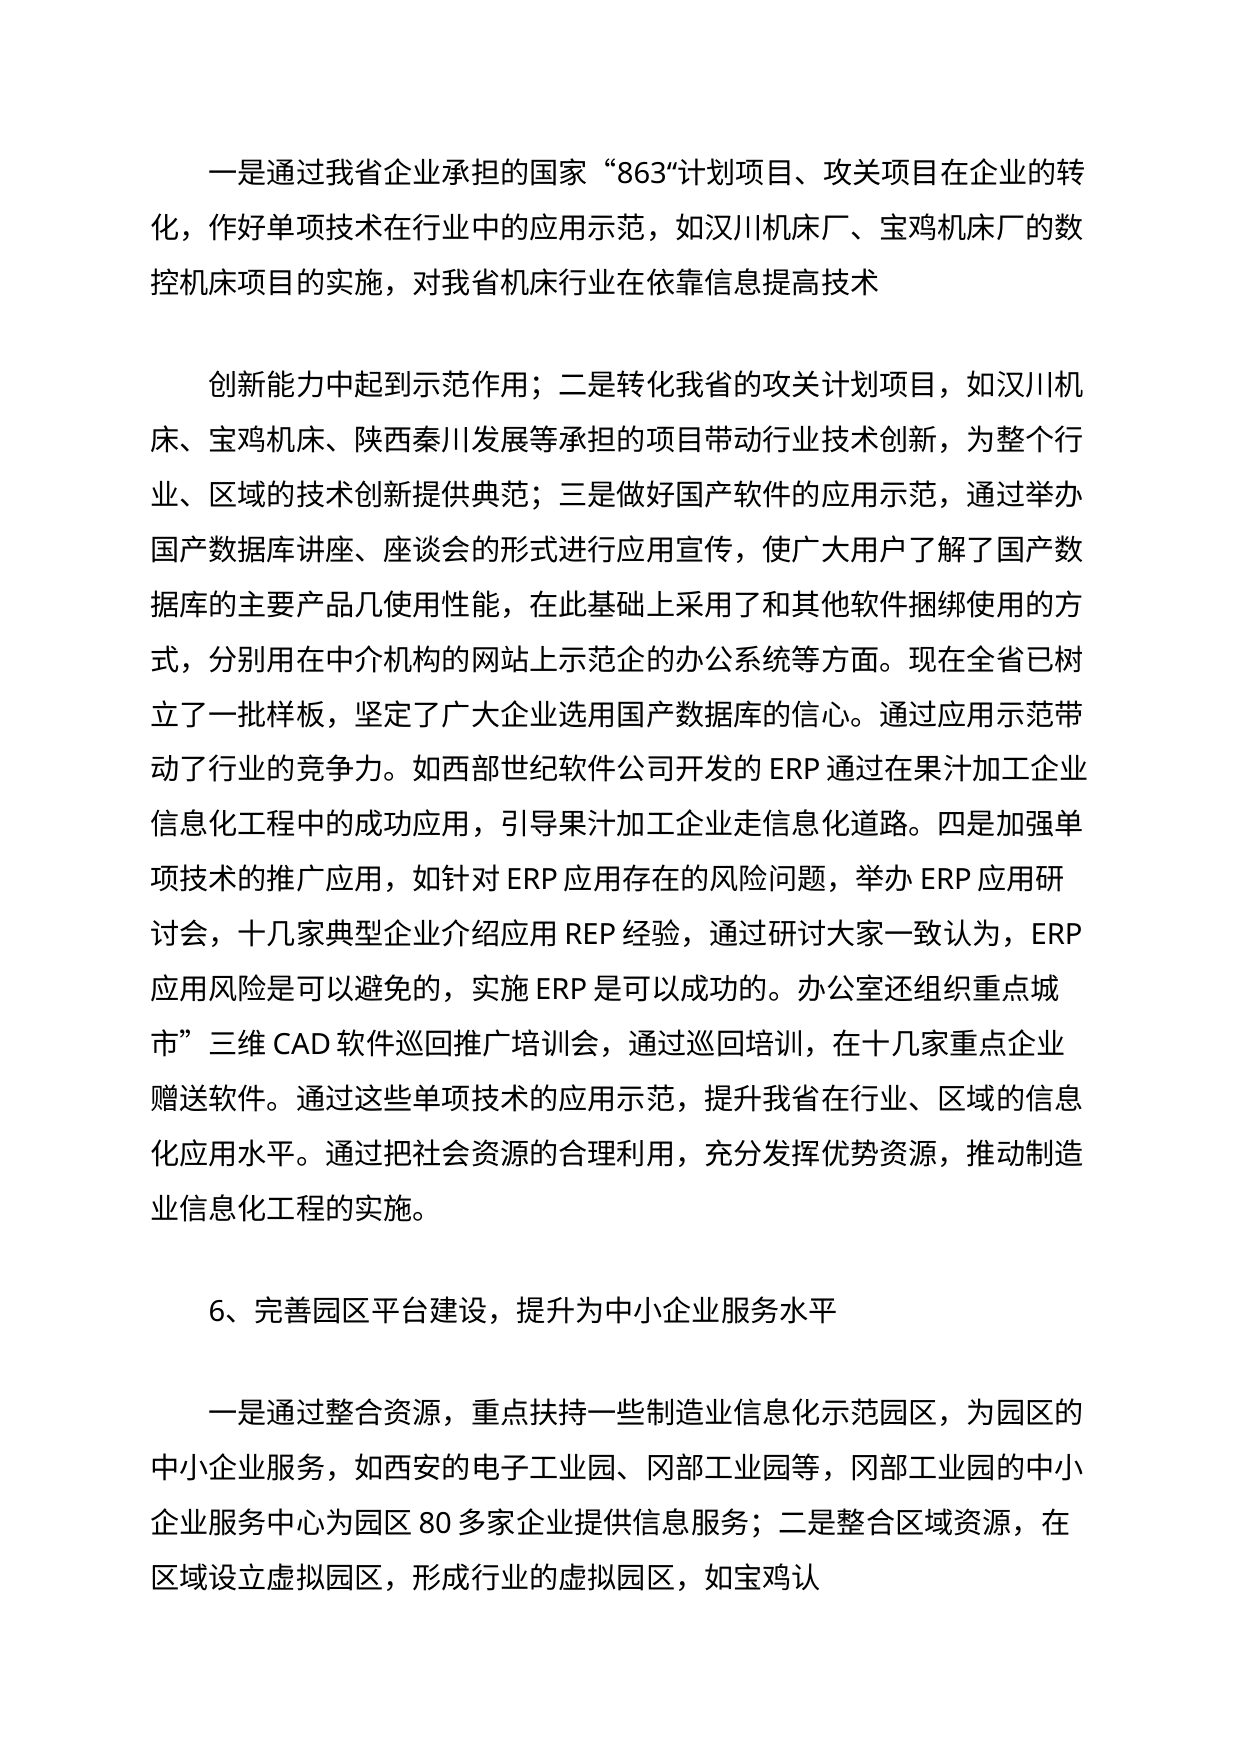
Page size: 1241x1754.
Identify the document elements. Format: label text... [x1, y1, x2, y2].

text 创新能力中起到示范作用；二是转化我省的攻关计划项目，如汉川机床、宝鸡机床、陕西秦川发展等承担的项目带动行业技术创新，为整个行业、区域的技术创新提供典范；三是做好国产软件的应用示范，通过举办国产数据库讲座、座谈会的形式进行应用宣传，使广大用户了解了国产数据库的主要产品几使用性能，在此基础上采用了和其他软件捆绑使用的方式，分别用在中介机构的网站上示范企的办公系统等方面。现在全省已树立了一批样板，坚定了广大企业选用国产数据库的信心。通过应用示范带动了行业的竞争力。如西部世纪软件公司开发的ERP通过在果汁加工企业信息化工程中的成功应用，引导果汁加工企业走信息化道路。四是加强单项技术的推广应用，如针对ERP应用存在的风险问题，举办ERP应用研讨会，十几家典型企业介绍应用REP经验，通过研讨大家一致认为，ERP应用风险是可以避免的，实施ERP是可以成功的。办公室还组织重点城市”三维CAD软件巡回推广培训会，通过巡回培训，在十几家重点企业赠送软件。通过这些单项技术的应用示范，提升我省在行业、区域的信息化应用水平。通过把社会资源的合理利用，充分发挥优势资源，推动制造业信息化工程的实施。 [150, 362, 1090, 1228]
text 一是通过我省企业承担的国家“863“计划项目、攻关项目在企业的转化，作好单项技术在行业中的应用示范，如汉川机床厂、宝鸡机床厂的数控机床项目的实施，对我省机床行业在依靠信息提高技术 [150, 150, 1090, 302]
text 6、完善园区平台建设，提升为中小企业服务水平 [150, 1287, 1090, 1330]
text 一是通过整合资源，重点扶持一些制造业信息化示范园区，为园区的中小企业服务，如西安的电子工业园、冈部工业园等，冈部工业园的中小企业服务中心为园区80多家企业提供信息服务；二是整合区域资源，在区域设立虚拟园区，形成行业的虚拟园区，如宝鸡认 [150, 1389, 1090, 1596]
